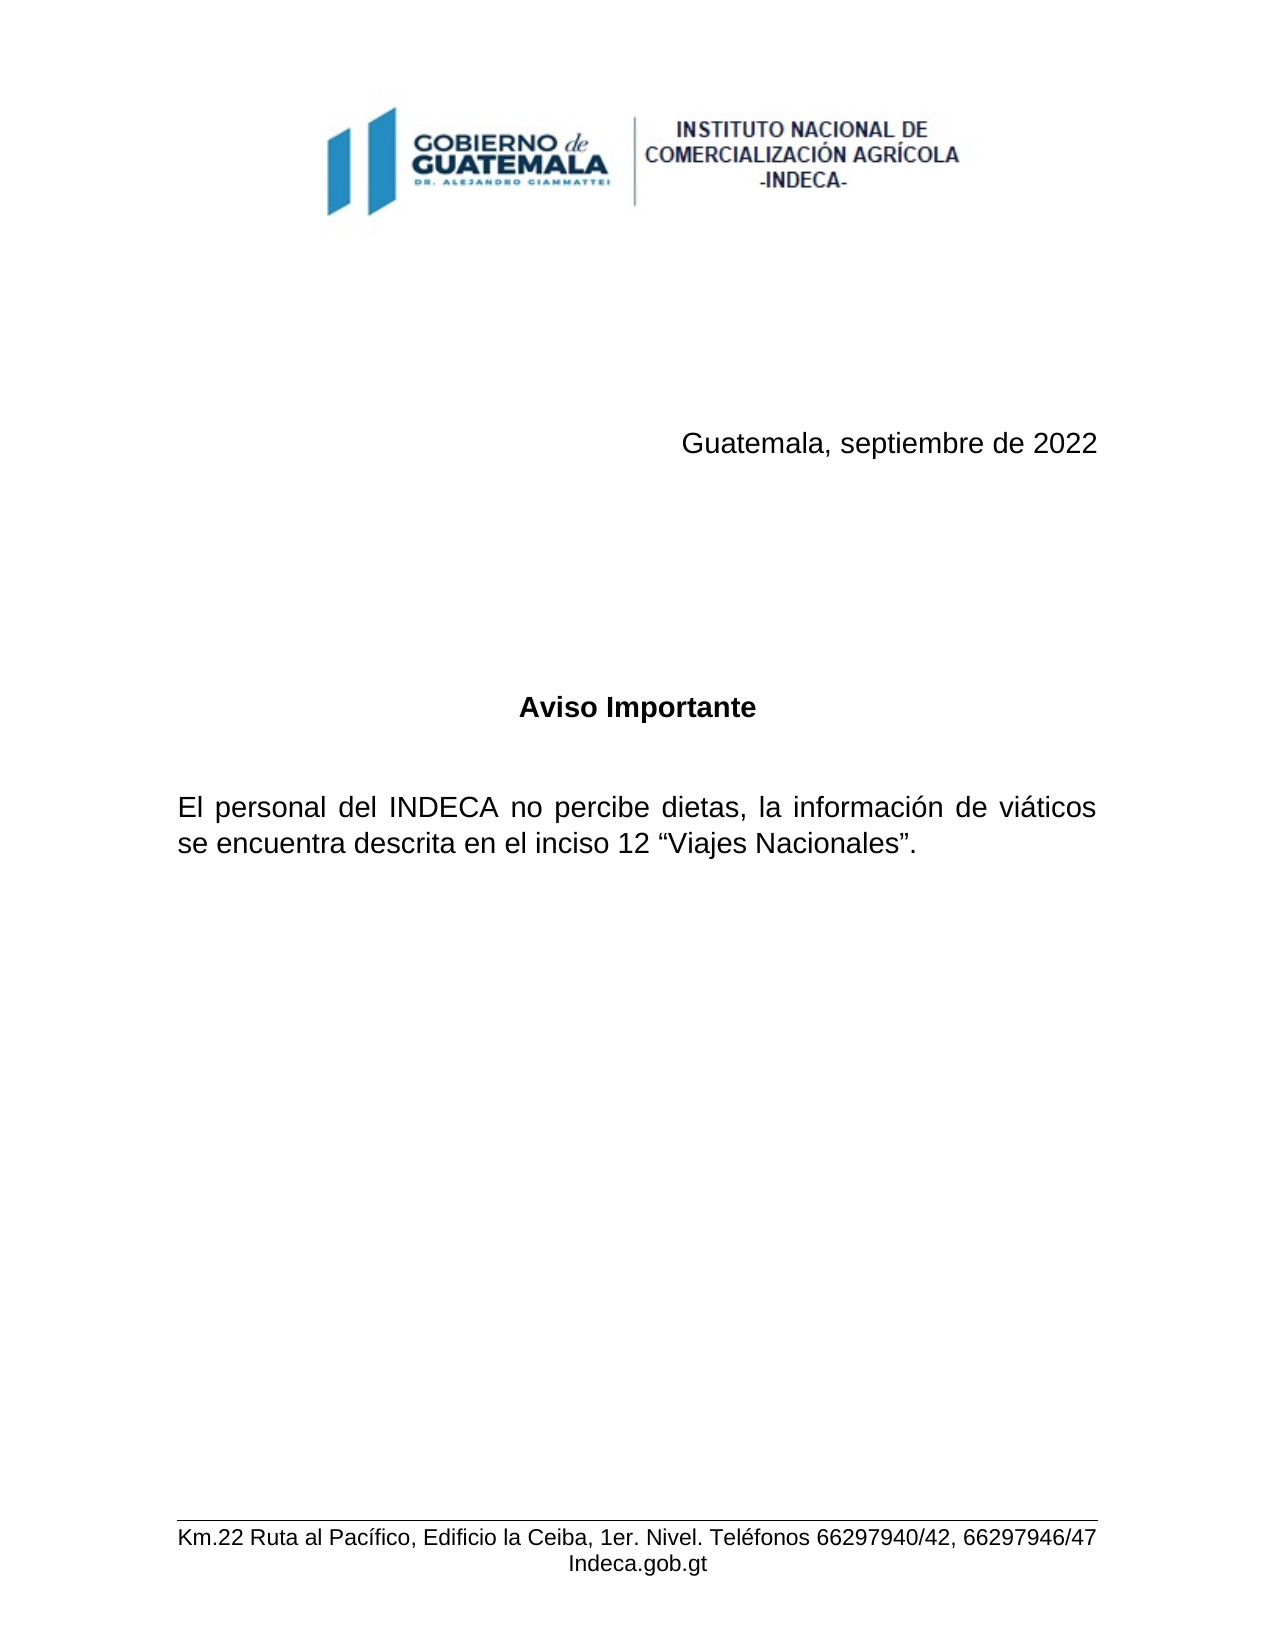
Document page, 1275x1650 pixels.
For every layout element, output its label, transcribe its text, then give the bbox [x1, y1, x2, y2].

text El personal del INDECA no percibe dietas, la información de viáticos se encuentra descrita en el inciso 12 “Viajes Nacionales”. [177, 790, 1098, 860]
picture [301, 87, 991, 246]
text Aviso Importante [177, 690, 1098, 724]
text Guatemala, septiembre de 2022 [177, 426, 1098, 460]
